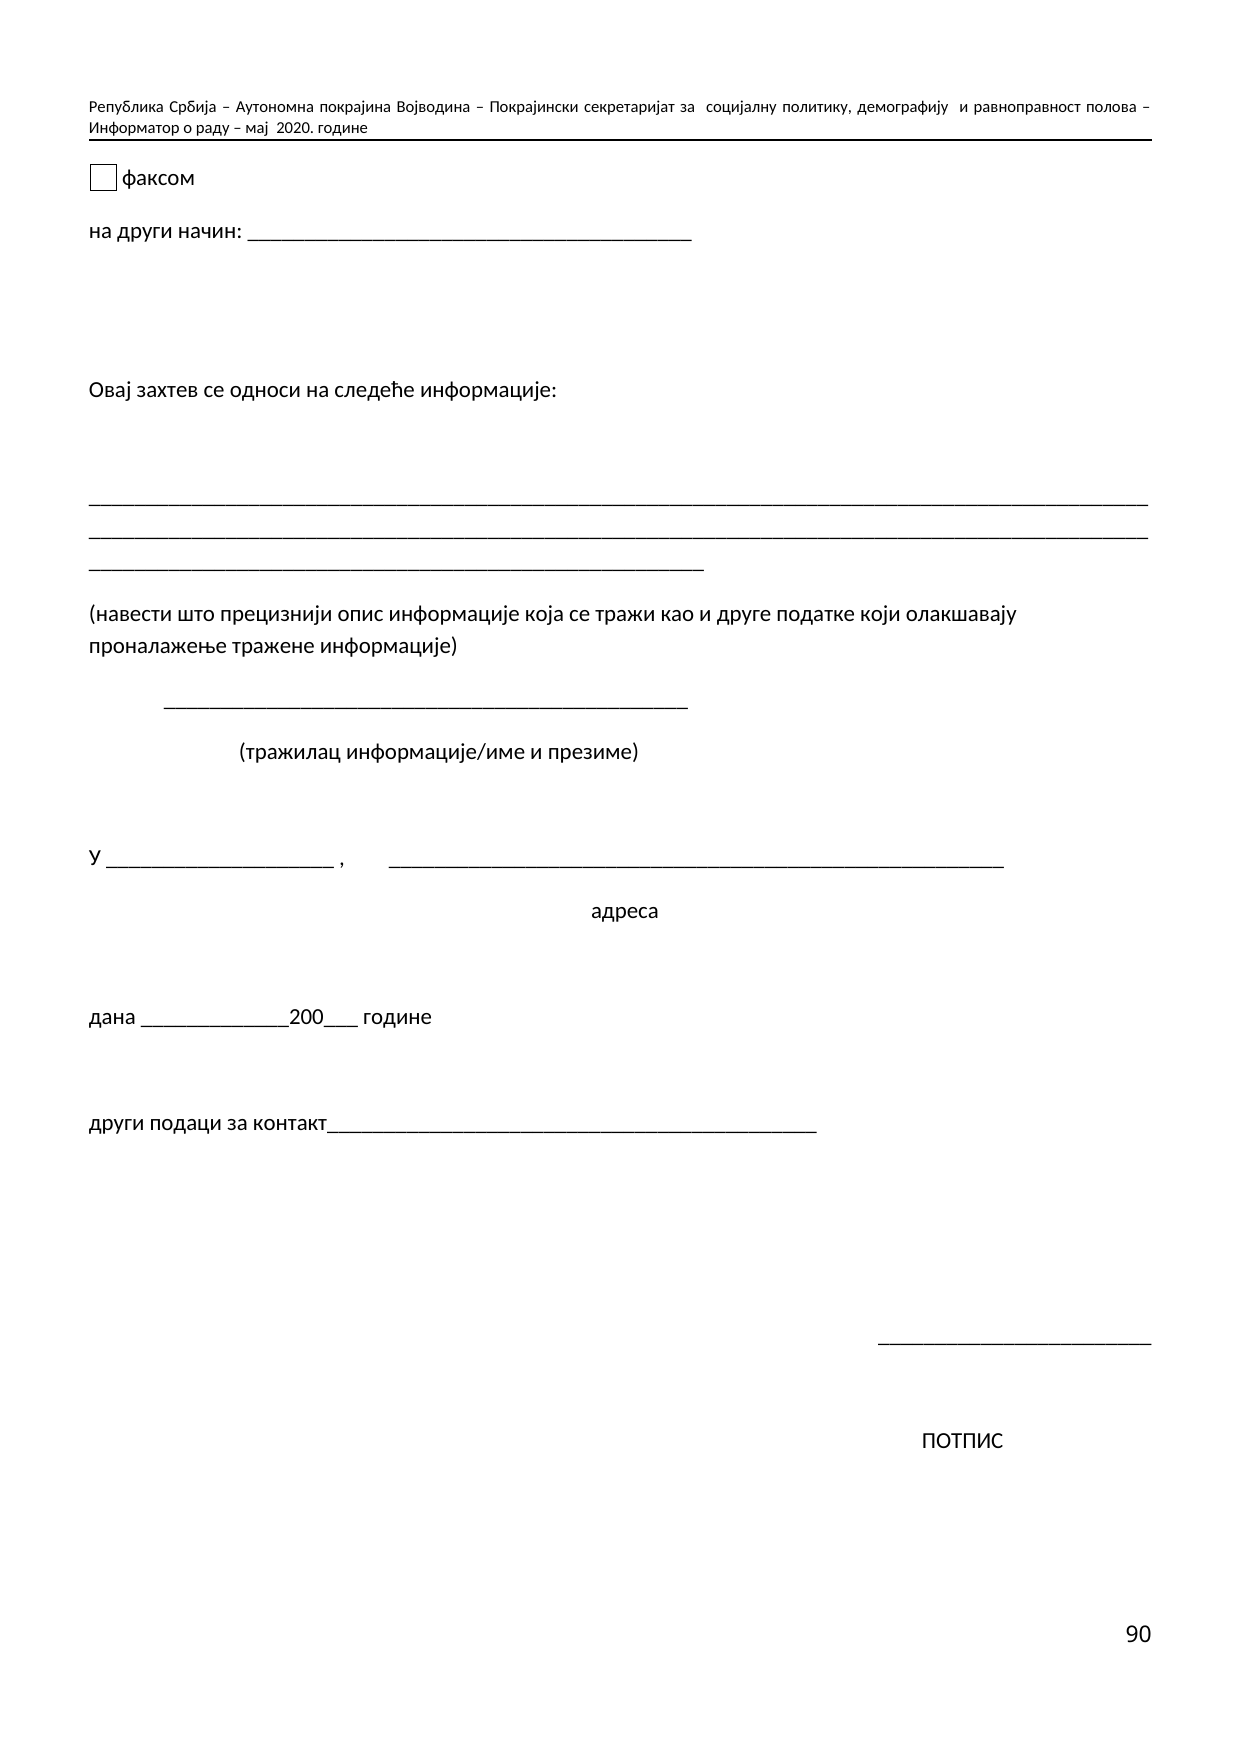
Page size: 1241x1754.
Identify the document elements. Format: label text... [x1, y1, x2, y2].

text Овај захтев се односи на следеће информације: [89, 376, 1152, 404]
text дана _____________200___ године [89, 1002, 1152, 1030]
text (тражилац информације/име и презиме) [89, 737, 1152, 765]
text (навести што прецизнији опис информације која се тражи као и друге податке који олакшавају проналажење тражене информације) [89, 599, 1152, 659]
text ________________________________________________________________________________________________________________________________________________________________________________________________________________________________________________ [89, 482, 1152, 574]
text ______________________________________________ [89, 684, 1152, 712]
text У ____________________ , ______________________________________________________ [89, 843, 1152, 871]
text ПОТПИС [89, 1427, 1152, 1454]
text ________________________ [89, 1321, 1152, 1348]
text на други начин: _______________________________________ [89, 217, 1152, 244]
text адреса [89, 896, 1152, 924]
text други подаци за контакт___________________________________________ [89, 1108, 1152, 1136]
text факсом [89, 163, 1152, 192]
